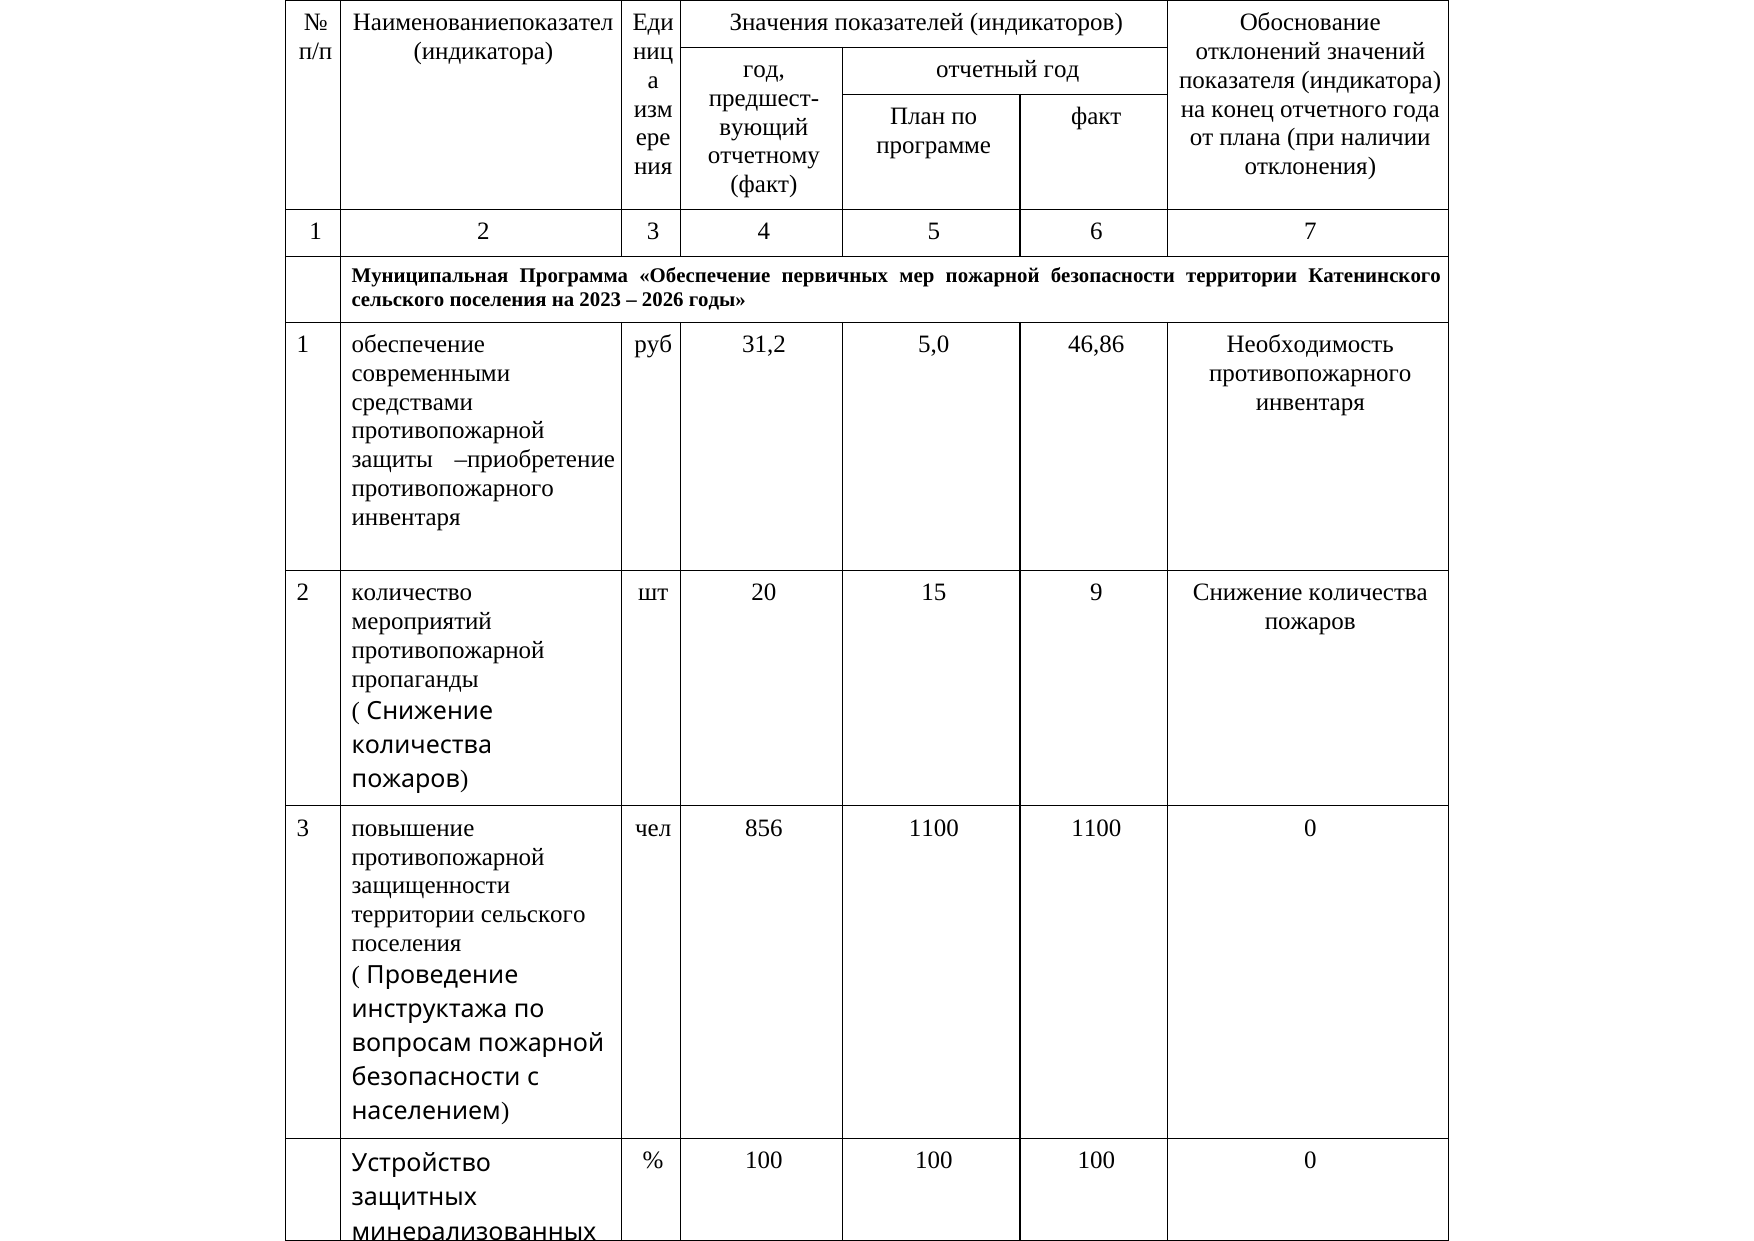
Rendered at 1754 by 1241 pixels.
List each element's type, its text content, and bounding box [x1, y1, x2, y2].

table_cell шт [622, 571, 680, 805]
table_cell 7 [1168, 210, 1448, 256]
table_cell 100 [1021, 1139, 1167, 1240]
table_cell 4 [681, 210, 842, 256]
table_cell 1 [286, 210, 340, 256]
table_cell 1100 [843, 806, 1019, 1137]
table_cell 9 [1021, 571, 1167, 805]
table_cell руб [622, 323, 680, 570]
table_cell Устройство защитных минерализованных полос [341, 1139, 621, 1240]
table_cell 31,2 [681, 323, 842, 570]
table_cell чел [622, 806, 680, 1137]
table_cell План по программе [843, 95, 1019, 209]
table_cell Снижение количества пожаров [1168, 571, 1448, 805]
table_cell 100 [843, 1139, 1019, 1240]
table_cell 2 [341, 210, 621, 256]
table_cell [286, 1139, 340, 1240]
table_cell Необходимость противопожарного инвентаря [1168, 323, 1448, 570]
table_cell повышение противопожарной защищенности территории сельского поселения ( Проведение инструктажа по вопросам пожарной безопасности с населением) [341, 806, 621, 1137]
table_cell 6 [1021, 210, 1167, 256]
table_cell 856 [681, 806, 842, 1137]
table_cell 20 [681, 571, 842, 805]
table_cell [286, 257, 340, 322]
table_cell 100 [681, 1139, 842, 1240]
table_cell 5,0 [843, 323, 1019, 570]
table_cell 5 [843, 210, 1019, 256]
table_cell 46,86 [1021, 323, 1167, 570]
table_cell количество мероприятий противопожарной пропаганды( Снижение количества пожаров) [341, 571, 621, 805]
table_cell 3 [286, 806, 340, 1137]
table_cell отчетный год [843, 48, 1167, 94]
table_cell год, предшест-вующий отчетному (факт) [681, 48, 842, 209]
table_cell 15 [843, 571, 1019, 805]
table_header Наименованиепоказател (индикатора) [341, 1, 621, 209]
table_cell 0 [1168, 1139, 1448, 1240]
table_cell 0 [1168, 806, 1448, 1137]
table_cell 3 [622, 210, 680, 256]
table_header Единица измерения [622, 1, 680, 209]
table_cell Муниципальная Программа «Обеспечение первичных мер пожарной безопасности территории Катенинского сельского поселения на 2023 – 2026 годы» [341, 257, 1448, 322]
table_header № п/п [286, 1, 340, 209]
table_cell 2 [286, 571, 340, 805]
table_cell 1 [286, 323, 340, 570]
table_cell % [622, 1139, 680, 1240]
table_cell факт [1021, 95, 1167, 209]
table_cell обеспечение современными средствами противопожарной защиты –приобретение противопожарного инвентаря [341, 323, 621, 570]
table_header Значения показателей (индикаторов) [681, 1, 1167, 47]
table_cell 1100 [1021, 806, 1167, 1137]
table_header Обоснование отклонений значений показателя (индикатора) на конец отчетного года от плана (при наличии отклонения) [1168, 1, 1448, 209]
